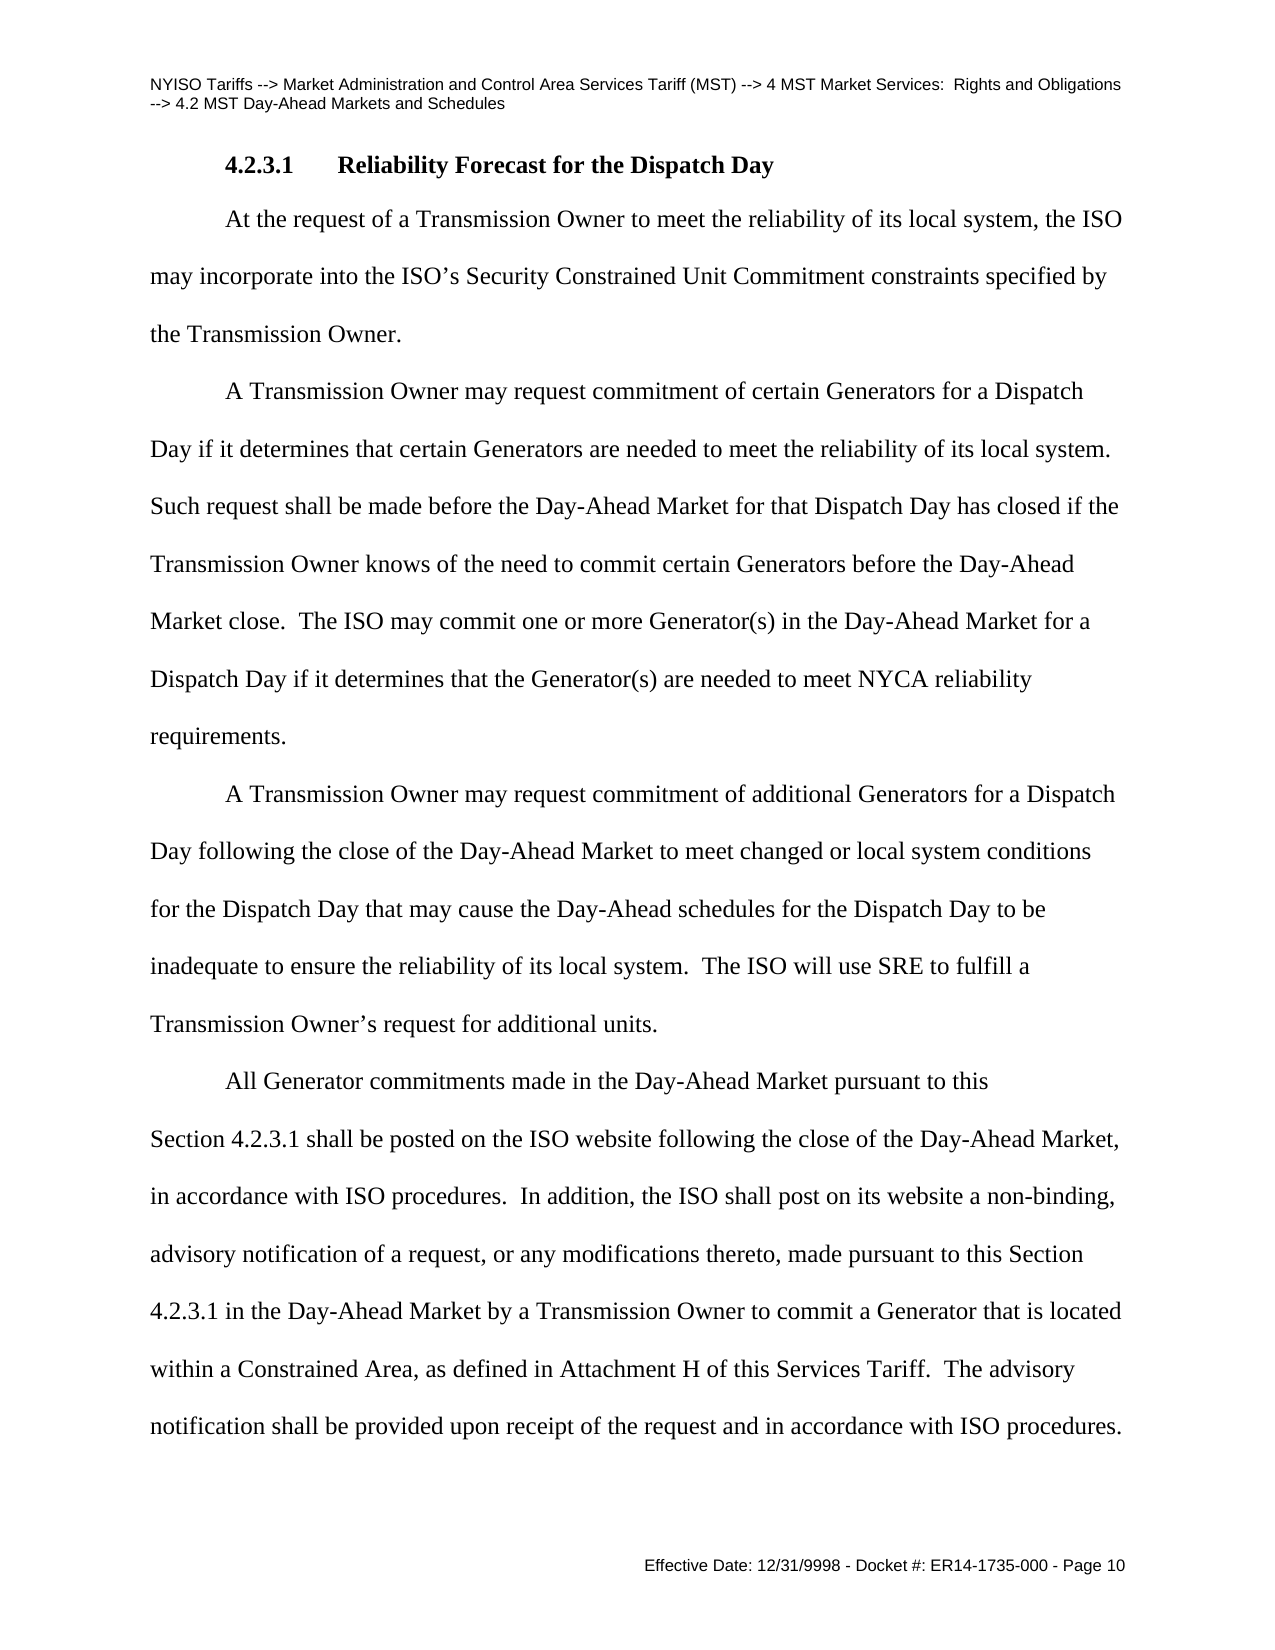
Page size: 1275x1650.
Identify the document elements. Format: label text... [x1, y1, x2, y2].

text A Transmission Owner may request commitment of certain Generators for a Dispatch Day if it determines that certain Generators are needed to meet the reliability of its local system. Such request shall be made before the Day-Ahead Market for that Dispatch Day has closed if the Transmission Owner knows of the need to commit certain Generators before the Day-Ahead Market close. The ISO may commit one or more Generator(s) in the Day-Ahead Market for a Dispatch Day if it determines that the Generator(s) are needed to meet NYCA reliability requirements. [150, 376, 1125, 750]
subtitle 4.2.3.1 Reliability Forecast for the Dispatch Day [225, 150, 1125, 179]
text A Transmission Owner may request commitment of additional Generators for a Dispatch Day following the close of the Day-Ahead Market to meet changed or local system conditions for the Dispatch Day that may cause the Day-Ahead schedules for the Dispatch Day to be inadequate to ensure the reliability of its local system. The ISO will use SRE to fulfill a Transmission Owner’s request for additional units. [150, 779, 1125, 1037]
text All Generator commitments made in the Day-Ahead Market pursuant to this Section 4.2.3.1 shall be posted on the ISO website following the close of the Day-Ahead Market, in accordance with ISO procedures. In addition, the ISO shall post on its website a non-binding, advisory notification of a request, or any modifications thereto, made pursuant to this Section 4.2.3.1 in the Day-Ahead Market by a Transmission Owner to commit a Generator that is located within a Constrained Area, as defined in Attachment H of this Services Tariff. The advisory notification shall be provided upon receipt of the request and in accordance with ISO procedures. [150, 1066, 1125, 1440]
text At the request of a Transmission Owner to meet the reliability of its local system, the ISO may incorporate into the ISO’s Security Constrained Unit Commitment constraints specified by the Transmission Owner. [150, 204, 1125, 347]
